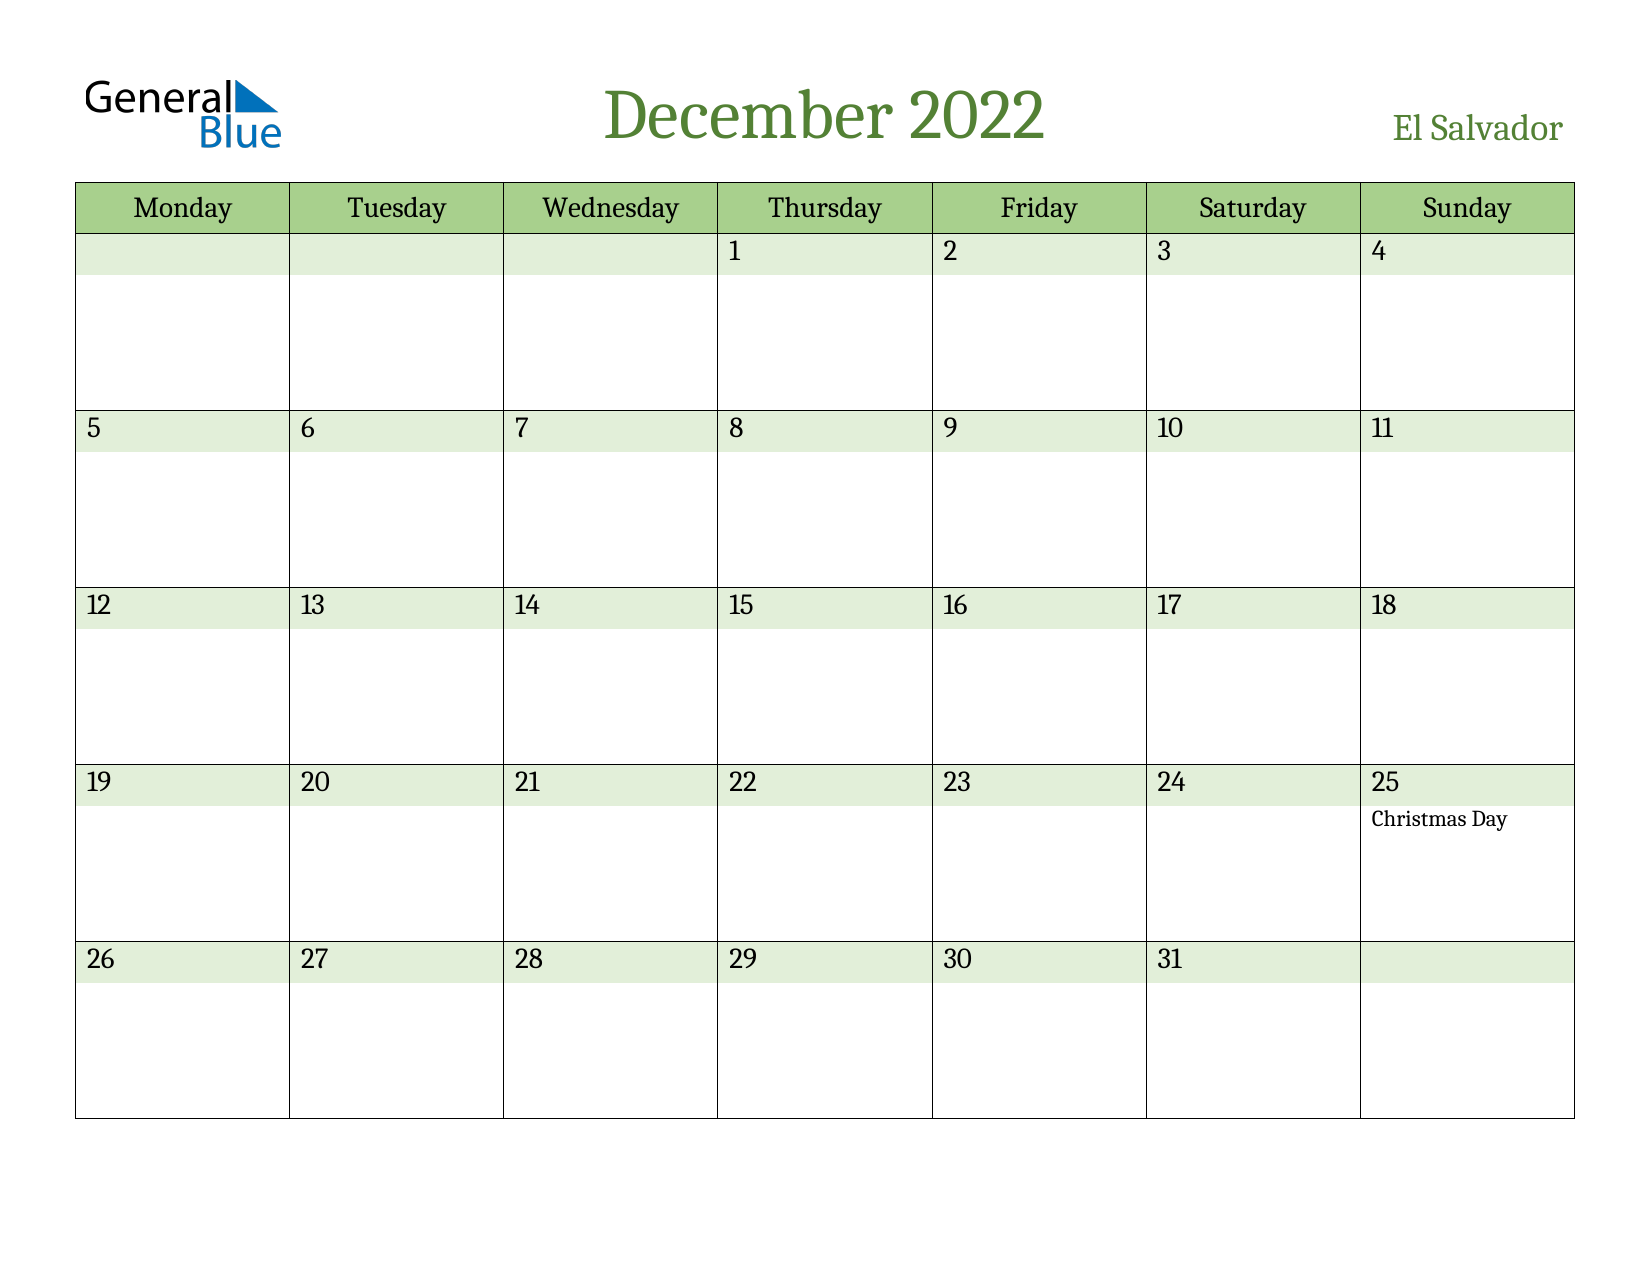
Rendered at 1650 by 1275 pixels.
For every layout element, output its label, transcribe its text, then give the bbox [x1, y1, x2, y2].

table_cell [504, 806, 717, 941]
table_cell 6 [290, 411, 503, 452]
table_cell [1361, 983, 1574, 1118]
table_cell [1147, 452, 1360, 587]
table_cell Monday [76, 183, 289, 233]
table_cell [290, 275, 503, 410]
table_cell [76, 629, 289, 764]
table_cell [290, 983, 503, 1118]
table_cell 12 [76, 588, 289, 629]
table_cell [76, 983, 289, 1118]
table_cell [933, 629, 1146, 764]
table_cell 27 [290, 942, 503, 983]
table_cell 24 [1147, 765, 1360, 806]
table_cell [76, 452, 289, 587]
table_cell 21 [504, 765, 717, 806]
picture [86, 80, 281, 148]
table_cell 29 [718, 942, 932, 983]
table_cell [1361, 452, 1574, 587]
table_cell [76, 275, 289, 410]
table_cell 8 [718, 411, 932, 452]
table_cell Christmas Day [1361, 806, 1574, 941]
table_cell [1361, 942, 1574, 983]
table_cell 23 [933, 765, 1146, 806]
table_cell [504, 275, 717, 410]
table_header December 2022 [504, 75, 1146, 182]
table_cell 13 [290, 588, 503, 629]
table_cell 2 [933, 234, 1146, 275]
table_cell 18 [1361, 588, 1574, 629]
table_cell 3 [1147, 234, 1360, 275]
table_cell [1147, 983, 1360, 1118]
table_cell [504, 983, 717, 1118]
table_header El Salvador [1146, 75, 1574, 182]
table_cell [718, 629, 932, 764]
table_cell [290, 806, 503, 941]
table_cell 20 [290, 765, 503, 806]
table_cell 10 [1147, 411, 1360, 452]
table_cell 19 [76, 765, 289, 806]
table_cell [933, 275, 1146, 410]
table_cell 22 [718, 765, 932, 806]
table_cell [718, 275, 932, 410]
table_cell 4 [1361, 234, 1574, 275]
table_cell Saturday [1147, 183, 1360, 233]
table_cell [718, 983, 932, 1118]
table_cell [1361, 629, 1574, 764]
table_cell 15 [718, 588, 932, 629]
table_cell [933, 806, 1146, 941]
table_cell [290, 629, 503, 764]
table_cell 30 [933, 942, 1146, 983]
table_cell 16 [933, 588, 1146, 629]
table_cell [1147, 275, 1360, 410]
table_cell [504, 234, 717, 275]
table_cell 1 [718, 234, 932, 275]
table_cell [933, 452, 1146, 587]
table_cell [1361, 275, 1574, 410]
table_cell 14 [504, 588, 717, 629]
table_cell 5 [76, 411, 289, 452]
table_cell [504, 452, 717, 587]
table_header [76, 75, 503, 182]
table_cell Sunday [1361, 183, 1574, 233]
table_cell 25 [1361, 765, 1574, 806]
table_cell Wednesday [504, 183, 717, 233]
table_cell [1147, 629, 1360, 764]
table_cell [76, 234, 289, 275]
table_cell 11 [1361, 411, 1574, 452]
table_cell [718, 806, 932, 941]
table_cell Thursday [718, 183, 932, 233]
table_cell Tuesday [290, 183, 503, 233]
table_cell [290, 234, 503, 275]
table_cell [76, 806, 289, 941]
table_cell [933, 983, 1146, 1118]
table_cell 7 [504, 411, 717, 452]
table_cell 9 [933, 411, 1146, 452]
table_cell [718, 452, 932, 587]
table_cell [504, 629, 717, 764]
table_cell [290, 452, 503, 587]
table_cell [1147, 806, 1360, 941]
table_cell 28 [504, 942, 717, 983]
table_cell Friday [933, 183, 1146, 233]
table_cell 17 [1147, 588, 1360, 629]
table_cell 26 [76, 942, 289, 983]
table_cell 31 [1147, 942, 1360, 983]
